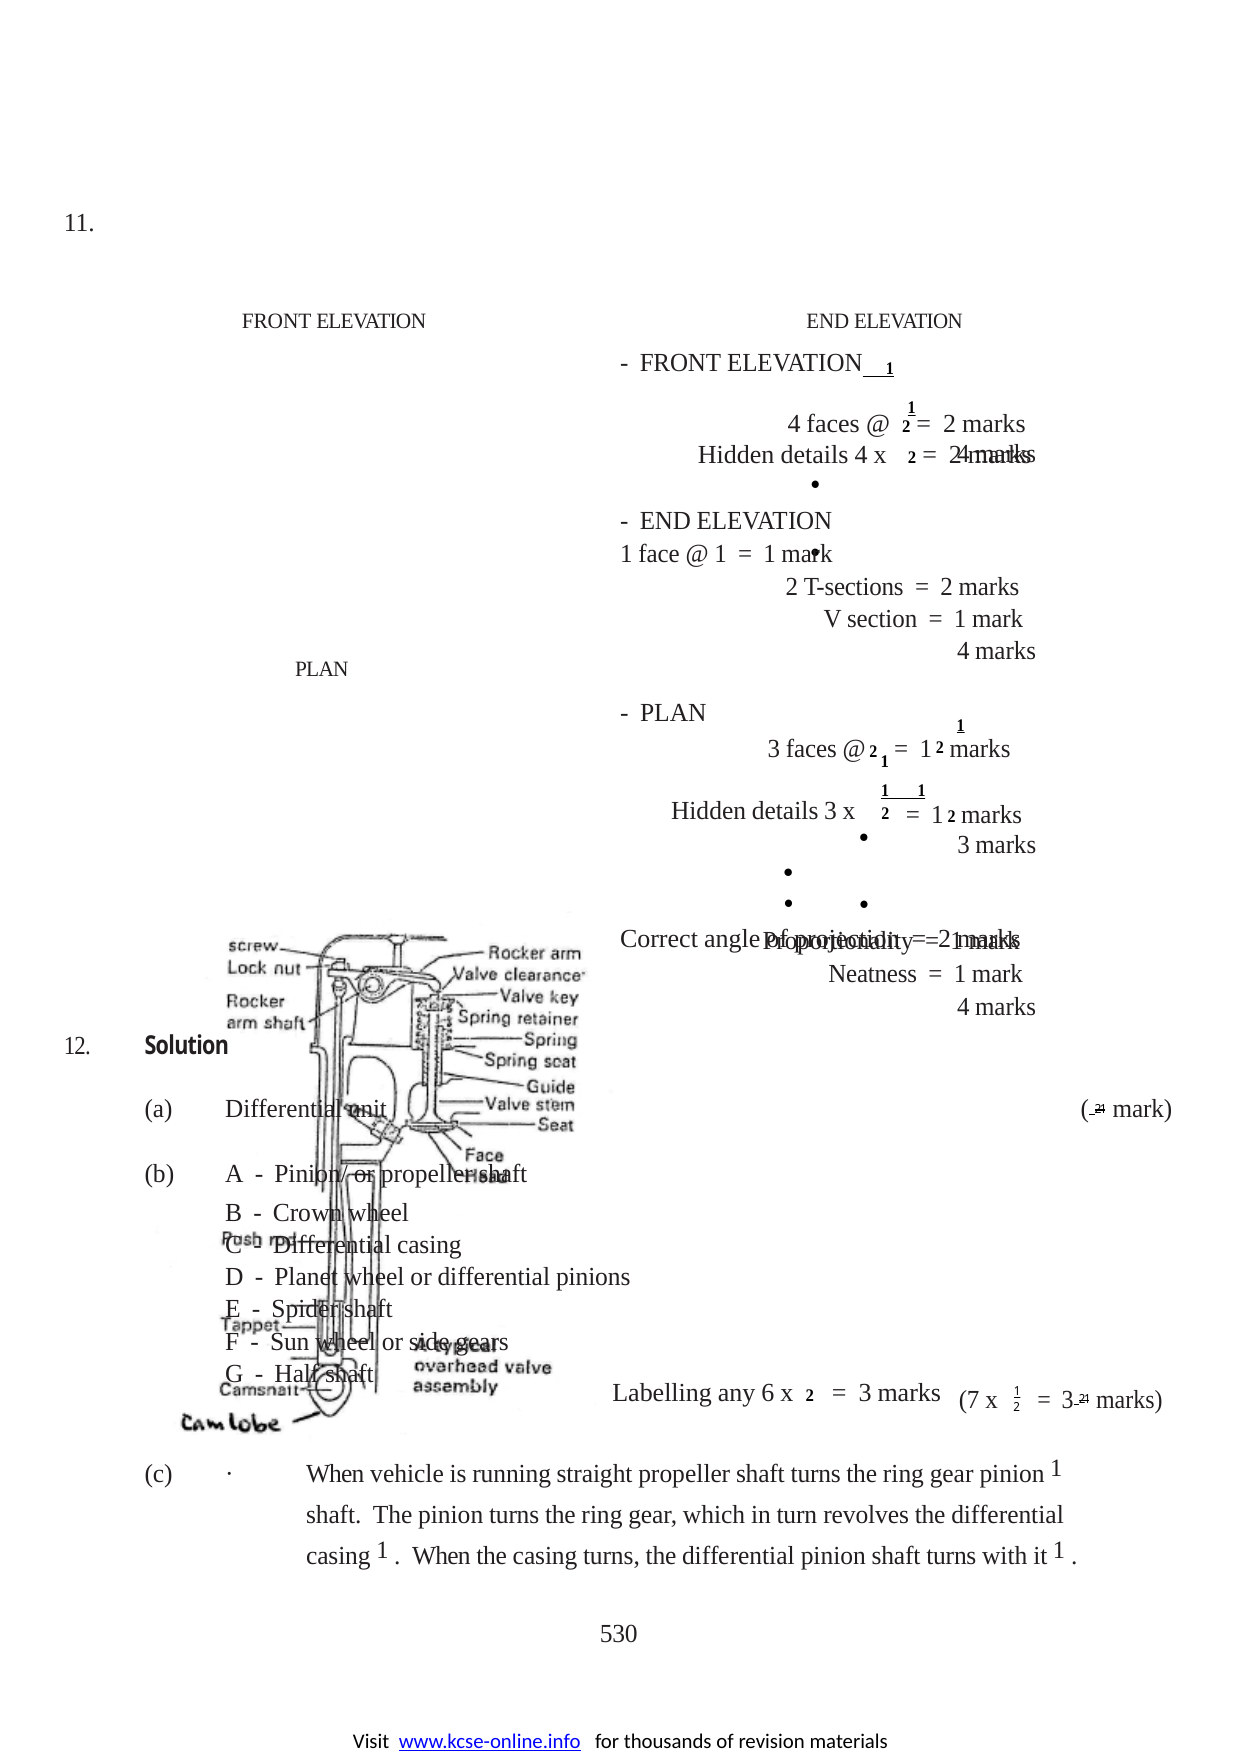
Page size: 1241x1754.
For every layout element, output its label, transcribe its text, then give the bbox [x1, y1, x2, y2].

text - FRONT ELEVATION 1 [620, 337, 1240, 383]
text Hidden details 3 x [671, 788, 881, 828]
text 2 T-sections = 2 marks [620, 569, 1240, 602]
text 11. [34, 177, 1240, 245]
text G - Half shaft [144, 1357, 959, 1389]
text F - Sun wheel or side gears [144, 1324, 959, 1357]
text - END ELEVATION [620, 497, 1240, 537]
text END ELEVATION [620, 295, 1240, 337]
text  [671, 828, 881, 850]
text 1 [767, 711, 1240, 736]
text 4 marks [620, 634, 1240, 666]
text 530 [144, 1598, 1240, 1654]
text 2 = 1 2 marks [881, 805, 1240, 828]
text FRONT ELEVATION [242, 295, 620, 337]
text (c) · When vehicle is running straight propeller shaft turns the ring gear pinion 1 [144, 1421, 1240, 1497]
text D - Planet wheel or differential pinions [144, 1260, 959, 1292]
text - PLAN [620, 686, 767, 731]
text PLAN [242, 637, 620, 686]
text B - Crown wheel [144, 1195, 959, 1227]
text C - Differential casing [144, 1227, 959, 1260]
text 12. Solution [63, 1010, 762, 1066]
text 1 [1013, 1381, 1037, 1399]
text = 3 21 marks) [1037, 1356, 1240, 1421]
text 1 1 [881, 763, 1240, 805]
text 1 face @ 1 = 1 mark [620, 537, 1240, 569]
text E - Spider shaft [144, 1292, 959, 1324]
text   [762, 885, 1240, 919]
text 4 marks [620, 421, 1240, 472]
text V section = 1 mark [620, 602, 1240, 634]
text (7 x [959, 1356, 1013, 1421]
text Proportionality = 1 mark [762, 919, 1240, 957]
text  [620, 472, 1240, 497]
text 3 faces @ 2 = 1 2 marks [767, 736, 1240, 763]
picture [145, 1389, 615, 1421]
picture [145, 910, 615, 1010]
text shaft. The pinion turns the ring gear, which in turn revolves the differential [144, 1497, 1240, 1529]
text 1 [620, 383, 1240, 421]
text (b) A - Pinion/ or propeller shaft [144, 1131, 959, 1195]
text 4 marks [762, 989, 1240, 1021]
text (a) Differential unit ( 21 mark) [144, 1066, 1240, 1131]
text 2 [1013, 1399, 1037, 1414]
text Neatness = 1 mark [762, 957, 1240, 989]
text 3 marks [881, 828, 1240, 860]
text casing 1 . When the casing turns, the differential pinion shaft turns with it 1 . [144, 1529, 1240, 1573]
